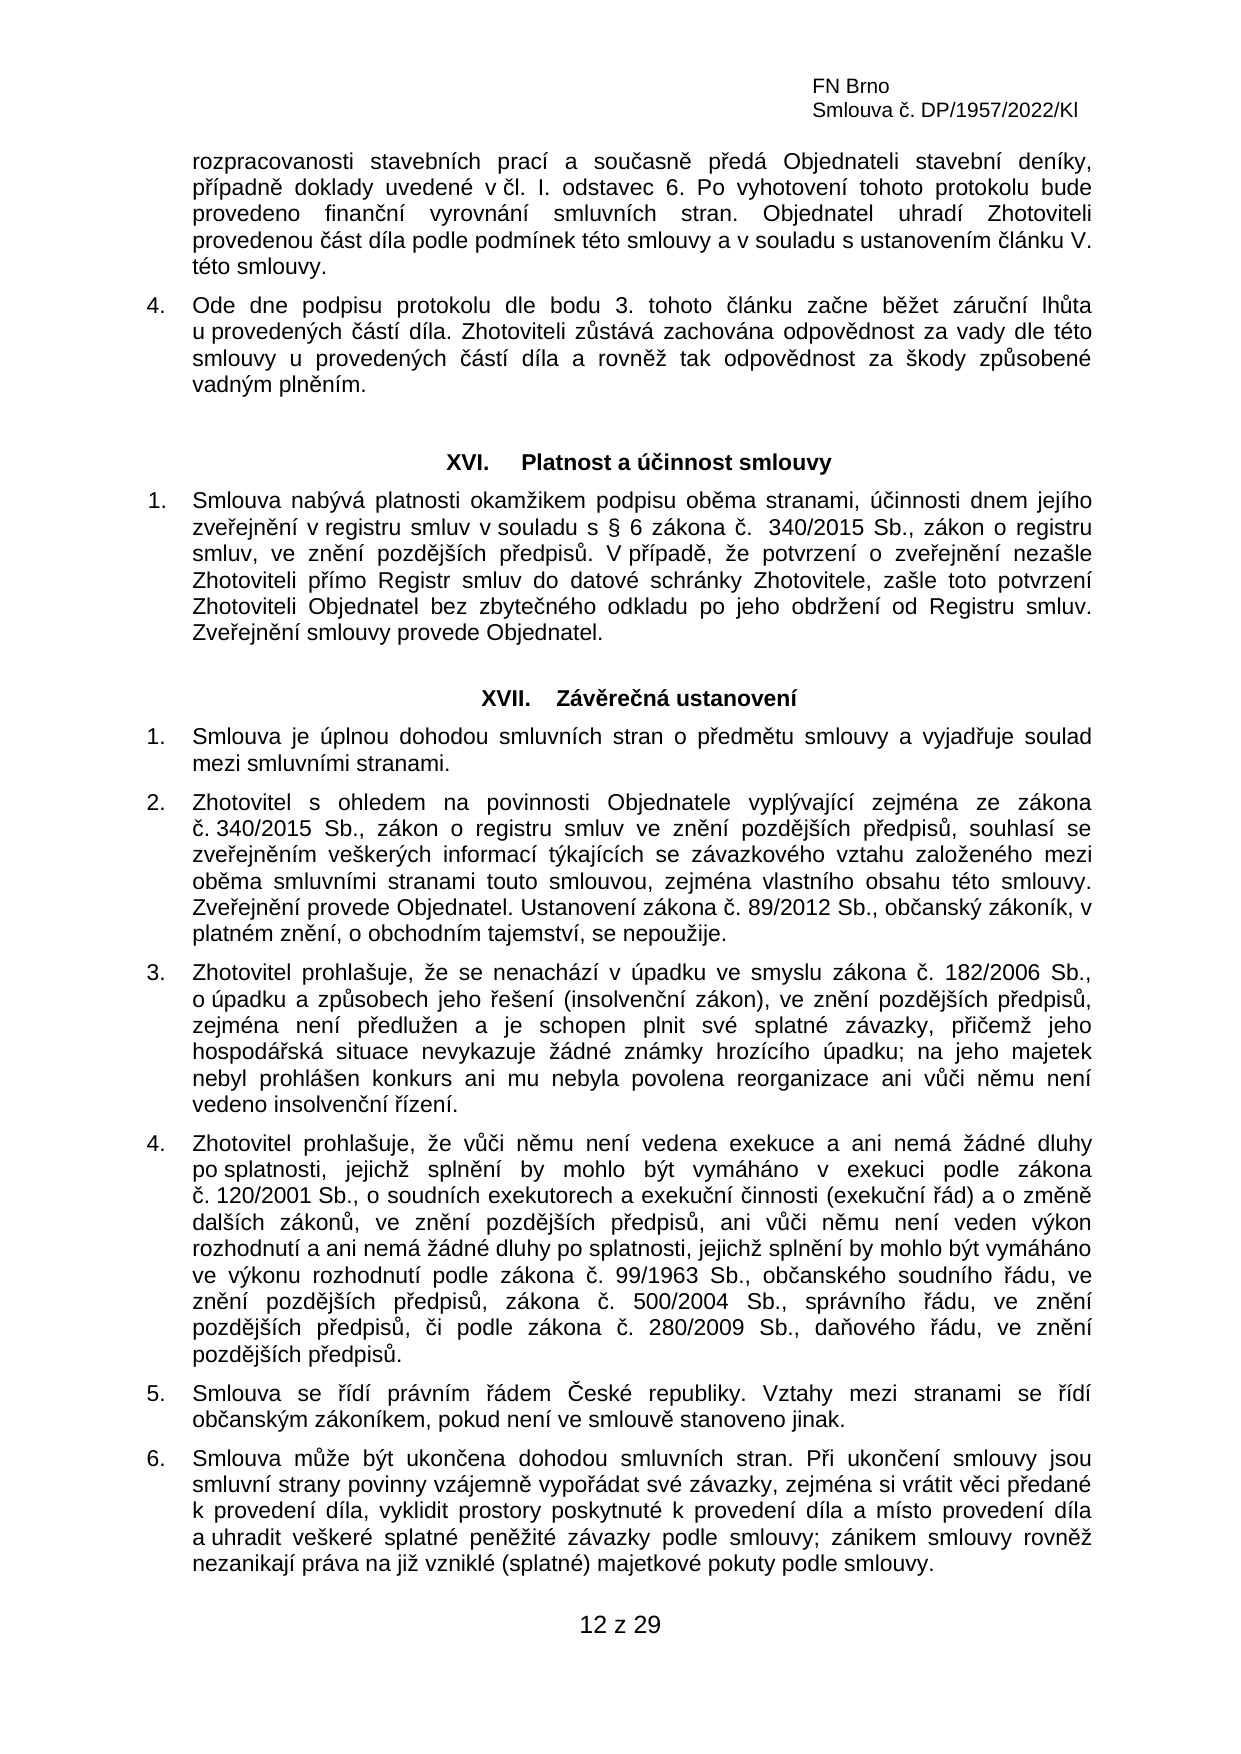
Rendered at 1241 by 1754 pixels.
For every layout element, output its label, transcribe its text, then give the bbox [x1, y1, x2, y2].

list Platnost a účinnost smlouvy [185, 449, 1093, 475]
list Zhotovitel prohlašuje, že vůči němu není vedena exekuce a ani nemá žádné dluhy po splatnosti, jejichž splnění by mohlo být vymáháno v exekuci podle zákona č. 120/2001 Sb., o soudních exekutorech a exekuční činnosti (exekuční řád) a o změně dalších zákonů, ve znění pozdějších předpisů, ani vůči němu není veden výkon rozhodnutí a ani nemá žádné dluhy po splatnosti, jejichž splnění by mohlo být vymáháno ve výkonu rozhodnutí podle zákona č. 99/1963 Sb., občanského soudního řádu, ve znění pozdějších předpisů, zákona č. 500/2004 Sb., správního řádu, ve znění pozdějších předpisů, či podle zákona č. 280/2009 Sb., daňového řádu, ve znění pozdějších předpisů. [146, 1130, 1093, 1367]
list Smlouva nabývá platnosti okamžikem podpisu oběma stranami, účinnosti dnem jejího zveřejnění v registru smluv v souladu s § 6 zákona č. 340/2015 Sb., zákon o registru smluv, ve znění pozdějších předpisů. V případě, že potvrzení o zveřejnění nezašle Zhotoviteli přímo Registr smluv do datové schránky Zhotovitele, zašle toto potvrzení Zhotoviteli Objednatel bez zbytečného odkladu po jeho obdržení od Registru smluv. Zveřejnění smlouvy provede Objednatel. [148, 487, 1093, 646]
list Ode dne podpisu protokolu dle bodu 3. tohoto článku začne běžet záruční lhůta u provedených částí díla. Zhotoviteli zůstává zachována odpovědnost za vady dle této smlouvy u provedených částí díla a rovněž tak odpovědnost za škody způsobené vadným plněním. [146, 292, 1093, 397]
list Zhotovitel s ohledem na povinnosti Objednatele vyplývající zejména ze zákona č. 340/2015 Sb., zákon o registru smluv ve znění pozdějších předpisů, souhlasí se zveřejněním veškerých informací týkajících se závazkového vztahu založeného mezi oběma smluvními stranami touto smlouvou, zejména vlastního obsahu této smlouvy. Zveřejnění provede Objednatel. Ustanovení zákona č. 89/2012 Sb., občanský zákoník, v platném znění, o obchodním tajemství, se nepoužije. [146, 788, 1093, 947]
list Zhotovitel prohlašuje, že se nenachází v úpadku ve smyslu zákona č. 182/2006 Sb., o úpadku a způsobech jeho řešení (insolvenční zákon), ve znění pozdějších předpisů, zejména není předlužen a je schopen plnit své splatné závazky, přičemž jeho hospodářská situace nevykazuje žádné známky hrozícího úpadku; na jeho majetek nebyl prohlášen konkurs ani mu nebyla povolena reorganizace ani vůči němu není vedeno insolvenční řízení. [146, 959, 1093, 1117]
list Smlouva je úplnou dohodou smluvních stran o předmětu smlouvy a vyjadřuje soulad mezi smluvními stranami. [146, 723, 1093, 776]
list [146, 148, 1093, 279]
list Závěrečná ustanovení [185, 684, 1093, 711]
list Smlouva se řídí právním řádem České republiky. Vztahy mezi stranami se řídí občanským zákoníkem, pokud není ve smlouvě stanoveno jinak. [146, 1379, 1093, 1432]
list Smlouva může být ukončena dohodou smluvních stran. Při ukončení smlouvy jsou smluvní strany povinny vzájemně vypořádat své závazky, zejména si vrátit věci předané k provedení díla, vyklidit prostory poskytnuté k provedení díla a místo provedení díla a uhradit veškeré splatné peněžité závazky podle smlouvy; zánikem smlouvy rovněž nezanikají práva na již vzniklé (splatné) majetkové pokuty podle smlouvy. [146, 1445, 1093, 1576]
